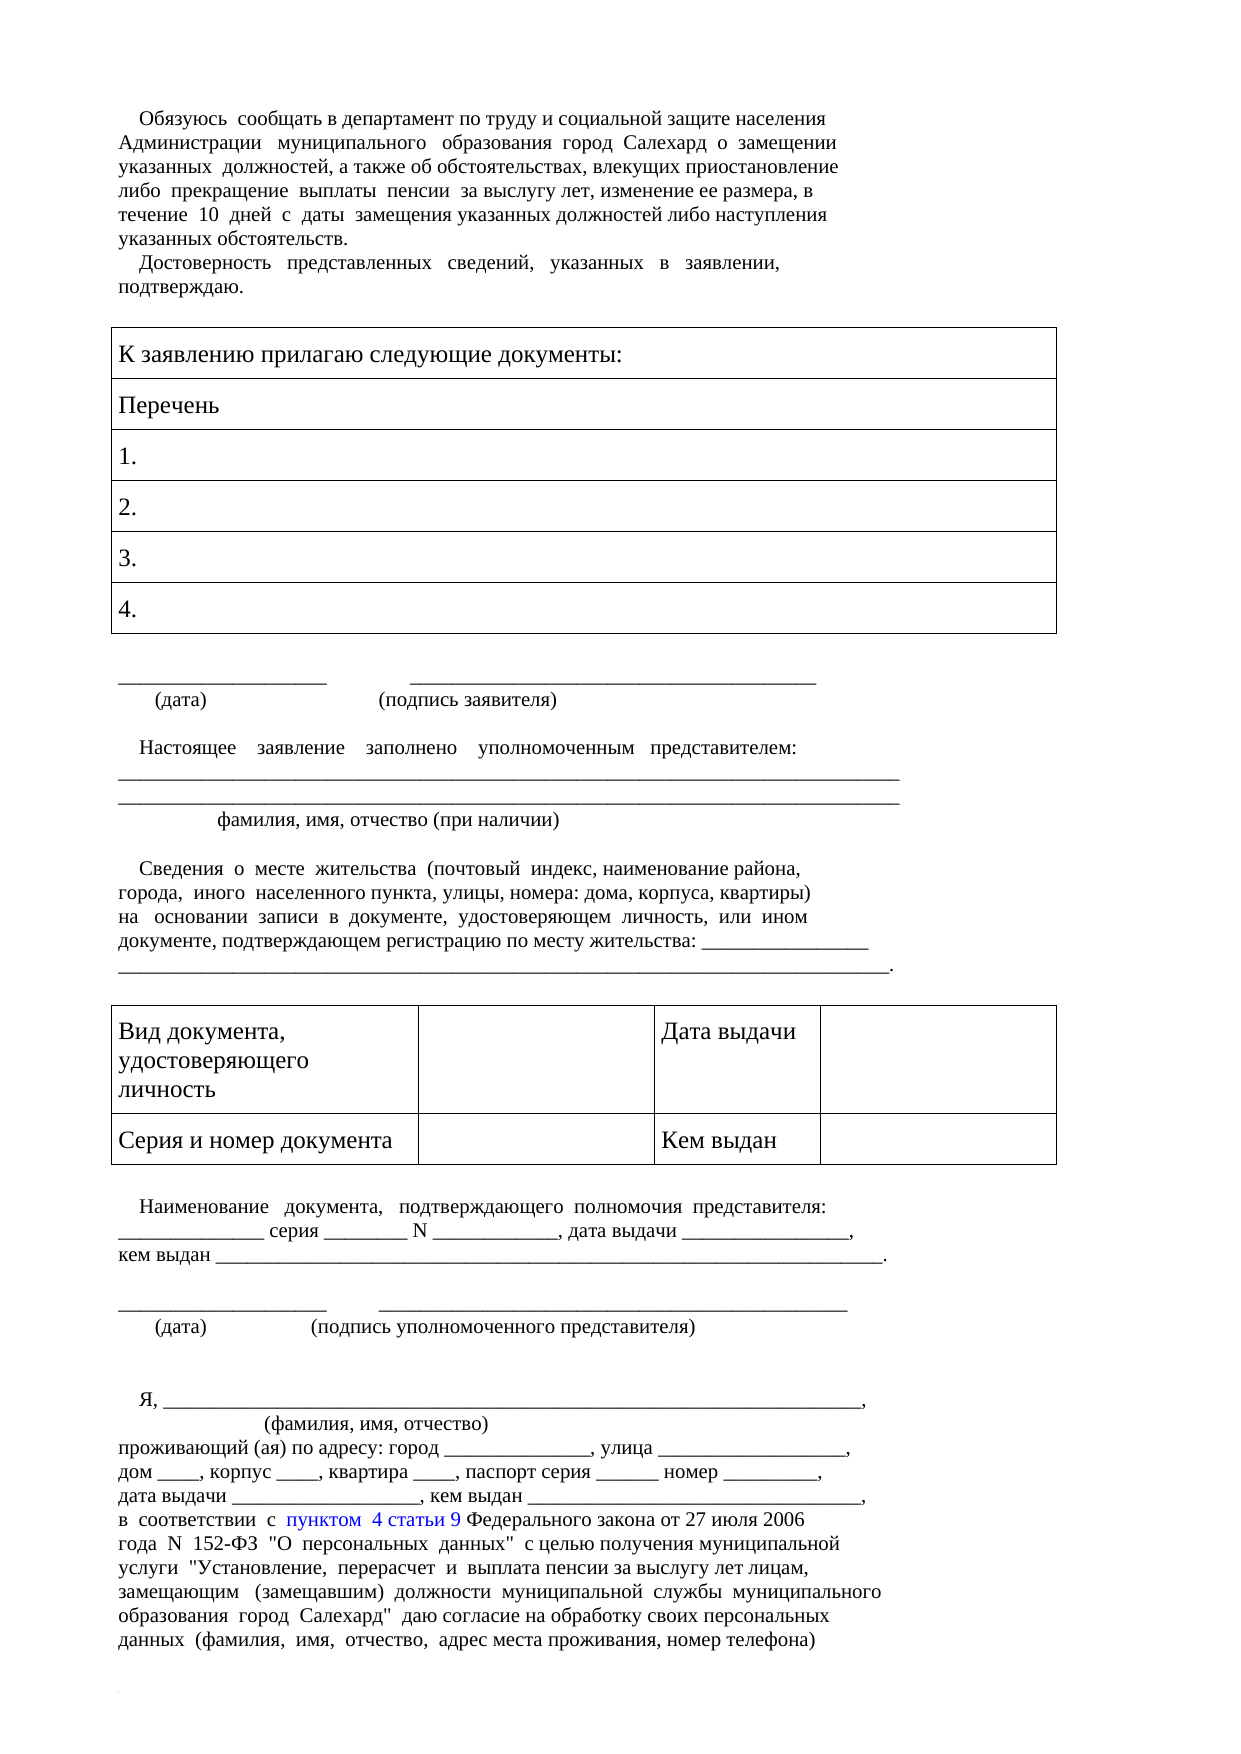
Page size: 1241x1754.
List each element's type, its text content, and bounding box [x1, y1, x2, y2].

text Настоящее заявление заполнено уполномоченным представителем: [118, 735, 1181, 759]
table_cell 2. [112, 481, 1056, 531]
text подтверждаю. [118, 274, 1181, 298]
table_cell Кем выдан [655, 1114, 820, 1164]
text Администрации муниципального образования город Салехард о замещении [118, 130, 1181, 154]
table_cell [419, 1114, 654, 1164]
text Я, ___________________________________________________________________, [118, 1386, 1181, 1411]
text Сведения о месте жительства (почтовый индекс, наименование района, [118, 856, 1181, 879]
text ____________________ _______________________________________ [118, 663, 1181, 687]
text фамилия, имя, отчество (при наличии) [118, 807, 1181, 831]
text ___________________________________________________________________________ [118, 783, 1181, 807]
text данных (фамилия, имя, отчество, адрес места проживания, номер телефона) [118, 1627, 1181, 1651]
table_header Вид документа, удостоверяющего личность [112, 1006, 418, 1113]
table_header [419, 1006, 654, 1113]
text дом ____, корпус ____, квартира ____, паспорт серия ______ номер _________, [118, 1459, 1181, 1483]
table_cell 1. [112, 430, 1056, 480]
text (фамилия, имя, отчество) [118, 1411, 1181, 1434]
text ___________________________________________________________________________ [118, 759, 1181, 783]
text года N 152-ФЗ "О персональных данных" с целью получения муниципальной [118, 1531, 1181, 1555]
text ______________ серия ________ N ____________, дата выдачи ________________, [118, 1218, 1181, 1242]
text документе, подтверждающем регистрацию по месту жительства: ________________ [118, 928, 1181, 952]
table_cell Серия и номер документа [112, 1114, 418, 1164]
text Обязуюсь сообщать в департамент по труду и социальной защите населения [118, 106, 1181, 130]
text (дата) (подпись уполномоченного представителя) [118, 1314, 1181, 1338]
text на основании записи в документе, удостоверяющем личность, или ином [118, 904, 1181, 928]
table_header [821, 1006, 1056, 1113]
text указанных должностей, а также об обстоятельствах, влекущих приостановление [118, 154, 1181, 178]
table_cell [821, 1114, 1056, 1164]
text либо прекращение выплаты пенсии за выслугу лет, изменение ее размера, в [118, 178, 1181, 202]
text услуги "Установление, перерасчет и выплата пенсии за выслугу лет лицам, [118, 1555, 1181, 1579]
table_header Дата выдачи [655, 1006, 820, 1113]
text указанных обстоятельств. [118, 226, 1181, 250]
text течение 10 дней с даты замещения указанных должностей либо наступления [118, 202, 1181, 226]
text проживающий (ая) по адресу: город ______________, улица __________________, [118, 1434, 1181, 1459]
text Достоверность представленных сведений, указанных в заявлении, [118, 250, 1181, 274]
text в соответствии с пунктом 4 статьи 9 Федерального закона от 27 июля 2006 [118, 1507, 1181, 1531]
text (дата) (подпись заявителя) [118, 687, 1181, 711]
text __________________________________________________________________________. [118, 952, 1181, 976]
text дата выдачи __________________, кем выдан ________________________________, [118, 1483, 1181, 1507]
table_cell 4. [112, 583, 1056, 633]
table_cell 3. [112, 532, 1056, 582]
table_cell Перечень [112, 379, 1056, 429]
text замещающим (замещавшим) должности муниципальной службы муниципального [118, 1579, 1181, 1603]
text кем выдан ________________________________________________________________. [118, 1242, 1181, 1266]
text города, иного населенного пункта, улицы, номера: дома, корпуса, квартиры) [118, 879, 1181, 904]
text Наименование документа, подтверждающего полномочия представителя: [118, 1194, 1181, 1218]
table_header К заявлению прилагаю следующие документы: [112, 328, 1056, 378]
text образования город Салехард" даю согласие на обработку своих персональных [118, 1603, 1181, 1627]
text ____________________ _____________________________________________ [118, 1290, 1181, 1314]
